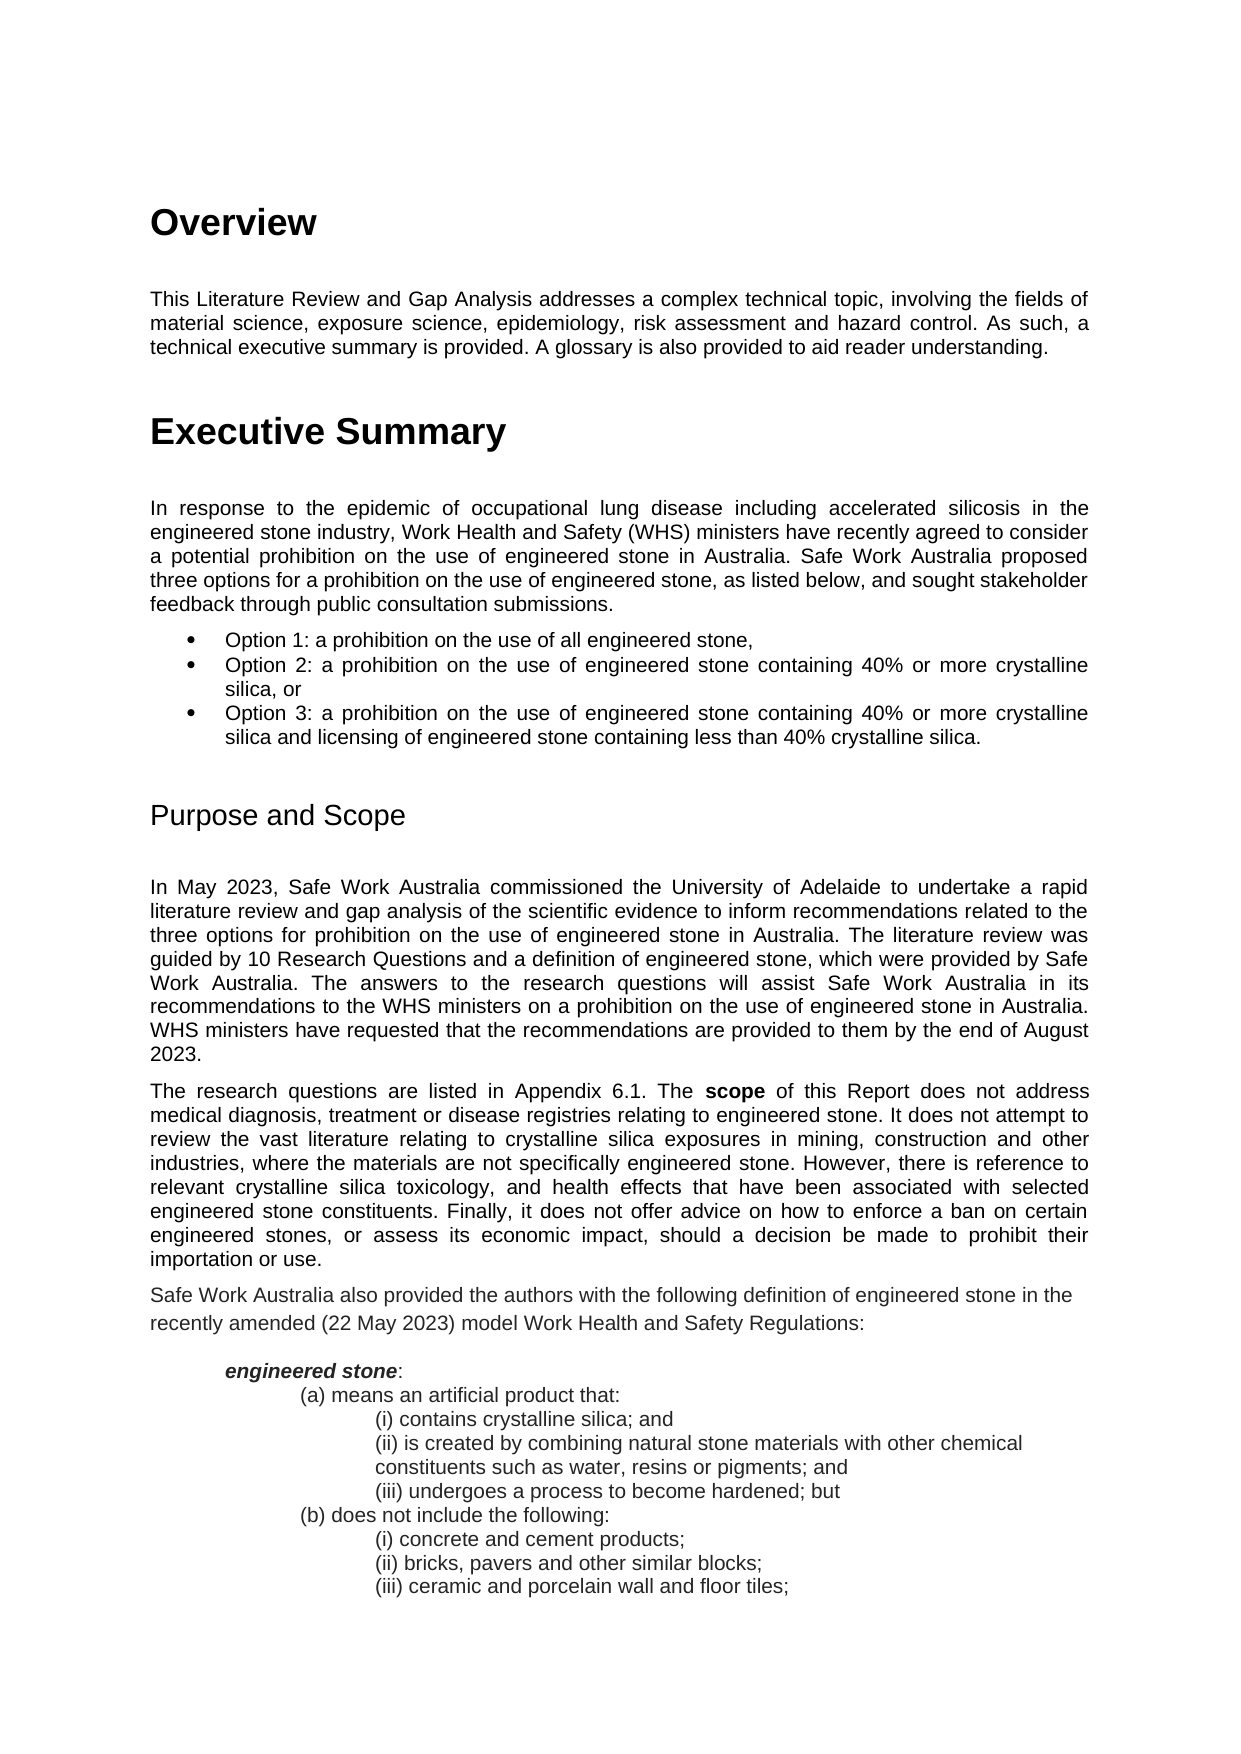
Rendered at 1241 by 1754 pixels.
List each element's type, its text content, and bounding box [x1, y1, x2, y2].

text (i) contains crystalline silica; and [300, 1407, 1090, 1431]
text (ii) is created by combining natural stone materials with other chemical constituents such as water, resins or pigments; and [375, 1431, 1090, 1478]
text (iii) undergoes a process to become hardened; but [300, 1478, 1090, 1502]
text (iii) ceramic and porcelain wall and floor tiles; [300, 1574, 1090, 1598]
list Option 2: a prohibition on the use of engineered stone containing 40% or more crystalline silica, or [187, 652, 1090, 700]
text The research questions are listed in Appendix 6.1. The scope of this Report does not address medical diagnosis, treatment or disease registries relating to engineered stone. It does not attempt to review the vast literature relating to crystalline silica exposures in mining, construction and other industries, where the materials are not specifically engineered stone. However, there is reference to relevant crystalline silica toxicology, and health effects that have been associated with selected engineered stone constituents. Finally, it does not offer advice on how to enforce a ban on certain engineered stones, or assess its economic impact, should a decision be made to prohibit their importation or use. [150, 1079, 1090, 1270]
text (ii) bricks, pavers and other similar blocks; [300, 1550, 1090, 1574]
text Safe Work Australia also provided the authors with the following definition of engineered stone in the recently amended (22 May 2023) model Work Health and Safety Regulations: [150, 1283, 1090, 1334]
text (i) concrete and cement products; [300, 1526, 1090, 1550]
list Option 1: a prohibition on the use of all engineered stone, [187, 628, 1090, 652]
list Option 3: a prohibition on the use of engineered stone containing 40% or more crystalline silica and licensing of engineered stone containing less than 40% crystalline silica. [187, 700, 1090, 748]
text (b) does not include the following: [225, 1502, 1090, 1526]
text This Literature Review and Gap Analysis addresses a complex technical topic, involving the fields of material science, exposure science, epidemiology, risk assessment and hazard control. As such, a technical executive summary is provided. A glossary is also provided to aid reader understanding. [150, 287, 1090, 359]
text In response to the epidemic of occupational lung disease including accelerated silicosis in the engineered stone industry, Work Health and Safety (WHS) ministers have recently agreed to consider a potential prohibition on the use of engineered stone in Australia. Safe Work Australia proposed three options for a prohibition on the use of engineered stone, as listed below, and sought stakeholder feedback through public consultation submissions. [150, 496, 1090, 616]
subtitle Overview [150, 200, 1090, 243]
subtitle Purpose and Scope [150, 798, 1090, 832]
text In May 2023, Safe Work Australia commissioned the University of Adelaide to undertake a rapid literature review and gap analysis of the scientific evidence to inform recommendations related to the three options for prohibition on the use of engineered stone in Australia. The literature review was guided by 10 Research Questions and a definition of engineered stone, which were provided by Safe Work Australia. The answers to the research questions will assist Safe Work Australia in its recommendations to the WHS ministers on a prohibition on the use of engineered stone in Australia. WHS ministers have requested that the recommendations are provided to them by the end of August 2023. [150, 874, 1090, 1066]
text (a) means an artificial product that: [225, 1383, 1090, 1407]
subtitle Executive Summary [150, 409, 1090, 452]
text engineered stone: [150, 1359, 1090, 1383]
